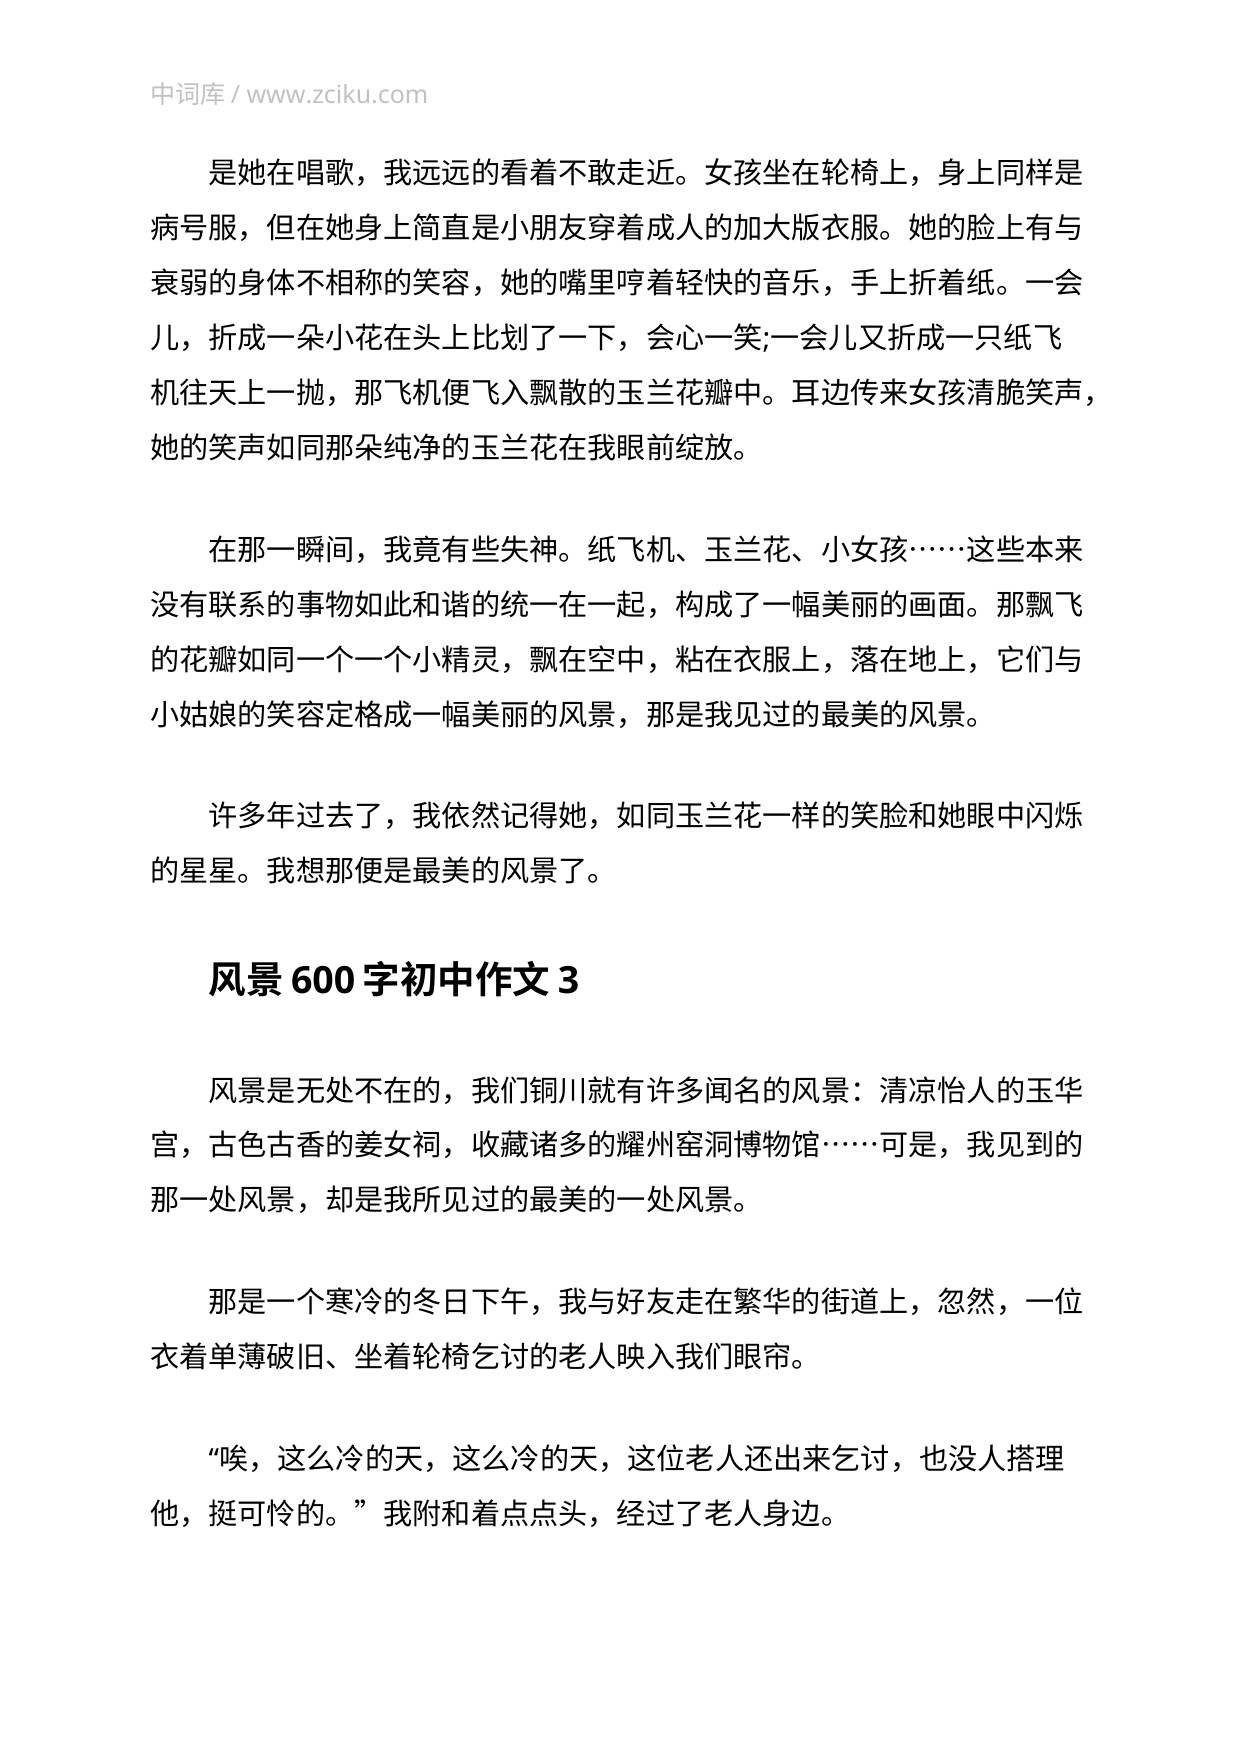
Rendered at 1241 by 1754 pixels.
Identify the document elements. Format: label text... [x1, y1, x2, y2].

text 风景是无处不在的，我们铜川就有许多闻名的风景：清凉怡人的玉华宫，古色古香的姜女祠，收藏诸多的耀州窑洞博物馆……可是，我见到的那一处风景，却是我所见过的最美的一处风景。 [150, 1067, 1090, 1219]
text 许多年过去了，我依然记得她，如同玉兰花一样的笑脸和她眼中闪烁的星星。我想那便是最美的风景了。 [150, 793, 1090, 890]
text 那是一个寒冷的冬日下午，我与好友走在繁华的街道上，忽然，一位衣着单薄破旧、坐着轮椅乞讨的老人映入我们眼帘。 [150, 1279, 1090, 1376]
text 风景600字初中作文3 [150, 949, 1090, 1004]
text 在那一瞬间，我竟有些失神。纸飞机、玉兰花、小女孩……这些本来没有联系的事物如此和谐的统一在一起，构成了一幅美丽的画面。那飘飞的花瓣如同一个一个小精灵，飘在空中，粘在衣服上，落在地上，它们与小姑娘的笑容定格成一幅美丽的风景，那是我见过的最美的风景。 [150, 526, 1090, 733]
text “唉，这么冷的天，这么冷的天，这位老人还出来乞讨，也没人搭理他，挺可怜的。”我附和着点点头，经过了老人身边。 [150, 1435, 1090, 1533]
text 是她在唱歌，我远远的看着不敢走近。女孩坐在轮椅上，身上同样是病号服，但在她身上简直是小朋友穿着成人的加大版衣服。她的脸上有与衰弱的身体不相称的笑容，她的嘴里哼着轻快的音乐，手上折着纸。一会儿，折成一朵小花在头上比划了一下，会心一笑;一会儿又折成一只纸飞机往天上一抛，那飞机便飞入飘散的玉兰花瓣中。耳边传来女孩清脆笑声，她的笑声如同那朵纯净的玉兰花在我眼前绽放。 [150, 150, 1090, 467]
